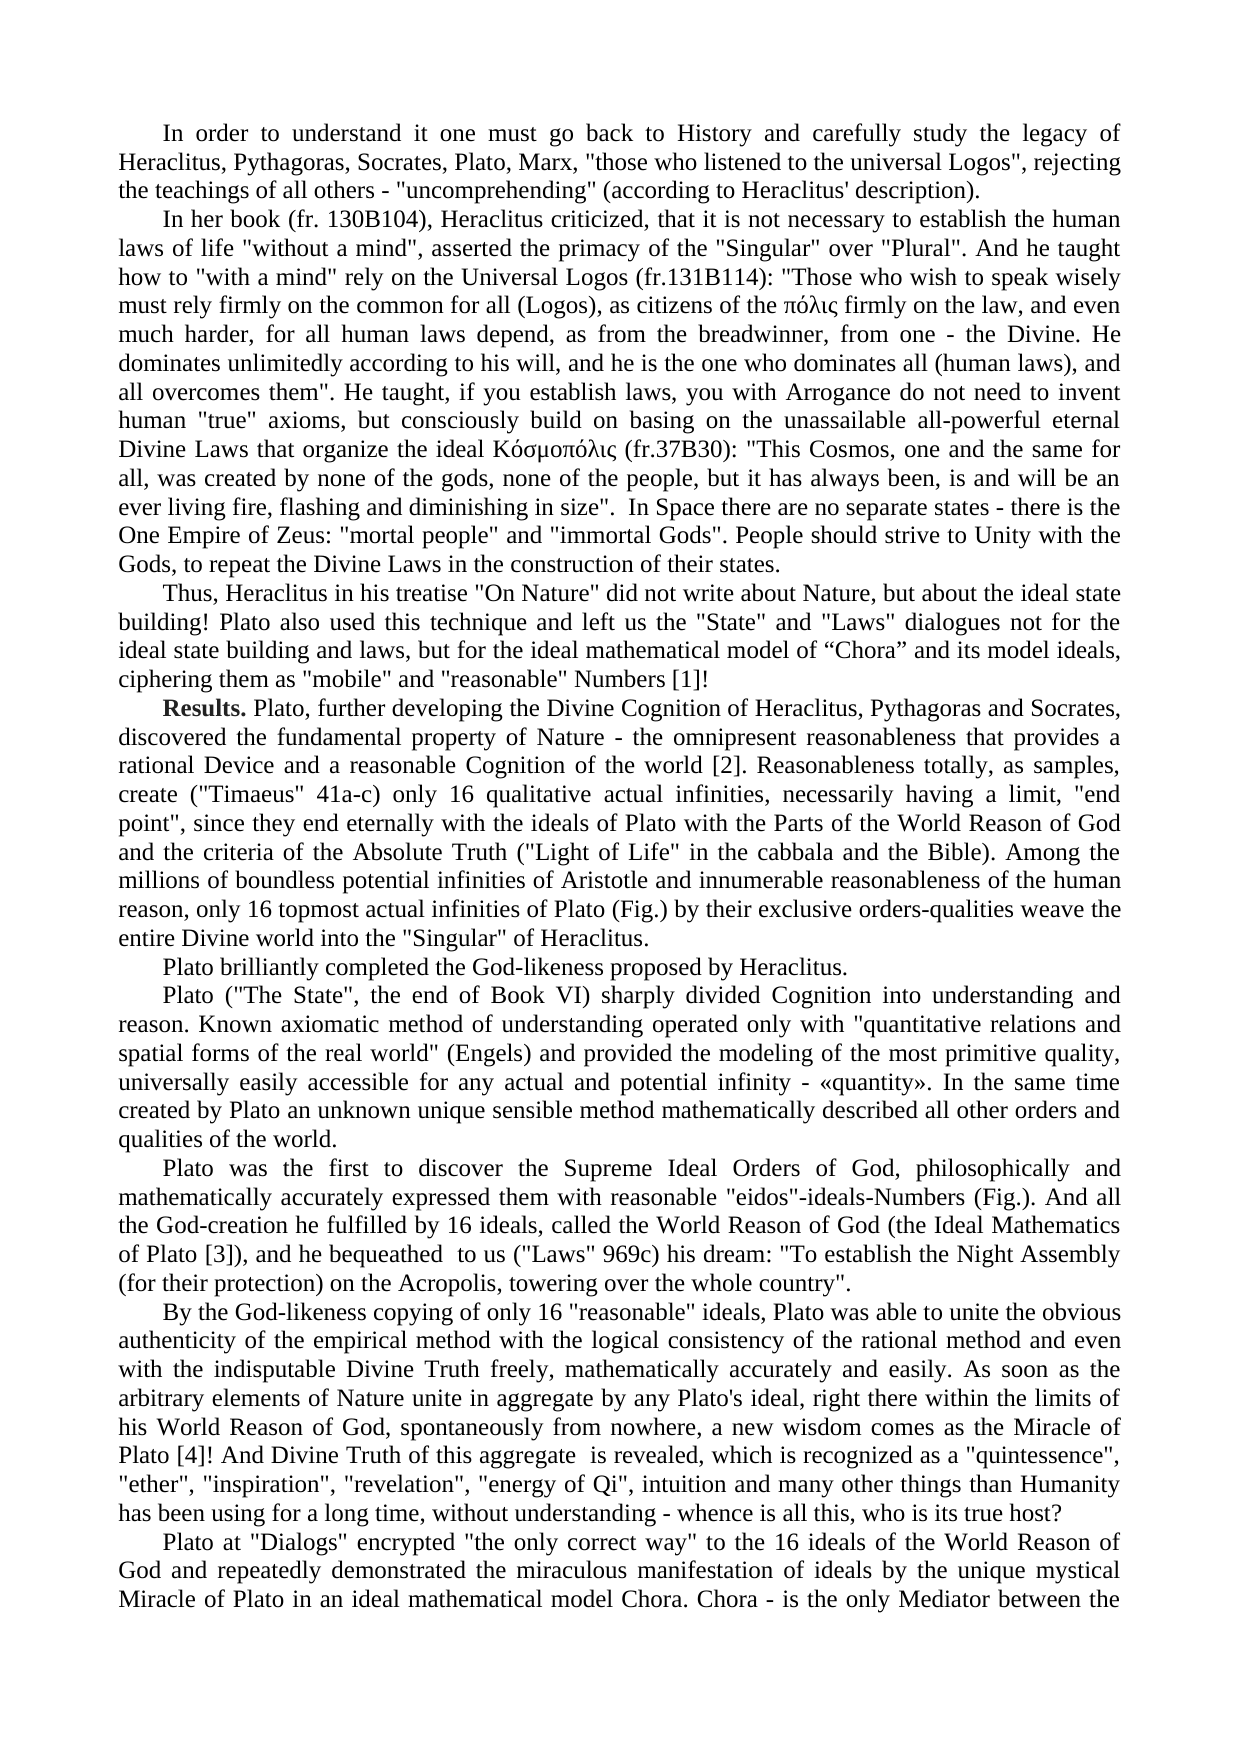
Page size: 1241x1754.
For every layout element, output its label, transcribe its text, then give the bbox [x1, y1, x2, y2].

text In her book (fr. 130B104), Heraclitus criticized, that it is not necessary to establish the human laws of life "without a mind", asserted the primacy of the "Singular" over "Plural". And he taught how to "with a mind" rely on the Universal Logos (fr.131B114): "Those who wish to speak wisely must rely firmly on the common for all (Logos), as citizens of the πόλις firmly on the law, and even much harder, for all human laws depend, as from the breadwinner, from one - the Divine. He dominates unlimitedly according to his will, and he is the one who dominates all (human laws), and all overcomes them". He taught, if you establish laws, you with Arrogance do not need to invent human "true" axioms, but consciously build on basing on the unassailable all-powerful eternal Divine Laws that organize the ideal Κόσμοπόλις (fr.37B30): "This Cosmos, one and the same for all, was created by none of the gods, none of the people, but it has always been, is and will be an ever living fire, flashing and diminishing in size". In Space there are no separate states - there is the One Empire of Zeus: "mortal people" and "immortal Gods". People should strive to Unity with the Gods, to repeat the Divine Laws in the construction of their states. [118, 204, 1122, 578]
text Results. Plato, further developing the Divine Cognition of Heraclitus, Pythagoras and Socrates, discovered the fundamental property of Nature - the omnipresent reasonableness that provides a rational Device and a reasonable Cognition of the world [2]. Reasonableness totally, as samples, create ("Timaeus" 41a-c) only 16 qualitative actual infinities, necessarily having a limit, "end point", since they end eternally with the ideals of Plato with the Parts of the World Reason of God and the criteria of the Absolute Truth ("Light of Life" in the cabbala and the Bible). Among the millions of boundless potential infinities of Aristotle and innumerable reasonableness of the human reason, only 16 topmost actual infinities of Plato (Fig.) by their exclusive orders-qualities weave the entire Divine world into the "Singular" of Heraclitus. [118, 693, 1122, 952]
text Plato brilliantly completed the God-likeness proposed by Heraclitus. [118, 952, 1122, 981]
text Thus, Heraclitus in his treatise "On Nature" did not write about Nature, but about the ideal state building! Plato also used this technique and left us the "State" and "Laws" dialogues not for the ideal state building and laws, but for the ideal mathematical model of “Chora” and its model ideals, ciphering them as "mobile" and "reasonable" Numbers [1]! [118, 578, 1122, 693]
text Plato was the first to discover the Supreme Ideal Orders of God, philosophically and mathematically accurately expressed them with reasonable "eidos"-ideals-Numbers (Fig.). And all the God-creation he fulfilled by 16 ideals, called the World Reason of God (the Ideal Mathematics of Plato [3]), and he bequeathed to us ("Laws" 969c) his dream: "To establish the Night Assembly (for their protection) on the Acropolis, towering over the whole country". [118, 1153, 1122, 1297]
text By the God-likeness copying of only 16 "reasonable" ideals, Plato was able to unite the obvious authenticity of the empirical method with the logical consistency of the rational method and even with the indisputable Divine Truth freely, mathematically accurately and easily. As soon as the arbitrary elements of Nature unite in aggregate by any Plato's ideal, right there within the limits of his World Reason of God, spontaneously from nowhere, a new wisdom comes as the Miracle of Plato [4]! And Divine Truth of this aggregate is revealed, which is recognized as a "quintessence", "ether", "inspiration", "revelation", "energy of Qi", intuition and many other things than Humanity has been using for a long time, without understanding - whence is all this, who is its true host? [118, 1297, 1122, 1527]
text Plato ("The State", the end of Book VI) sharply divided Cognition into understanding and reason. Known axiomatic method of understanding operated only with "quantitative relations and spatial forms of the real world" (Engels) and provided the modeling of the most primitive quality, universally easily accessible for any actual and potential infinity - «quantity». In the same time created by Plato an unknown unique sensible method mathematically described all other orders and qualities of the world. [118, 981, 1122, 1153]
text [118, 1527, 1122, 1613]
text In order to understand it one must go back to History and carefully study the legacy of Heraclitus, Pythagoras, Socrates, Plato, Marx, "those who listened to the universal Logos", rejecting the teachings of all others - "uncomprehending" (according to Heraclitus' description). [118, 118, 1122, 204]
